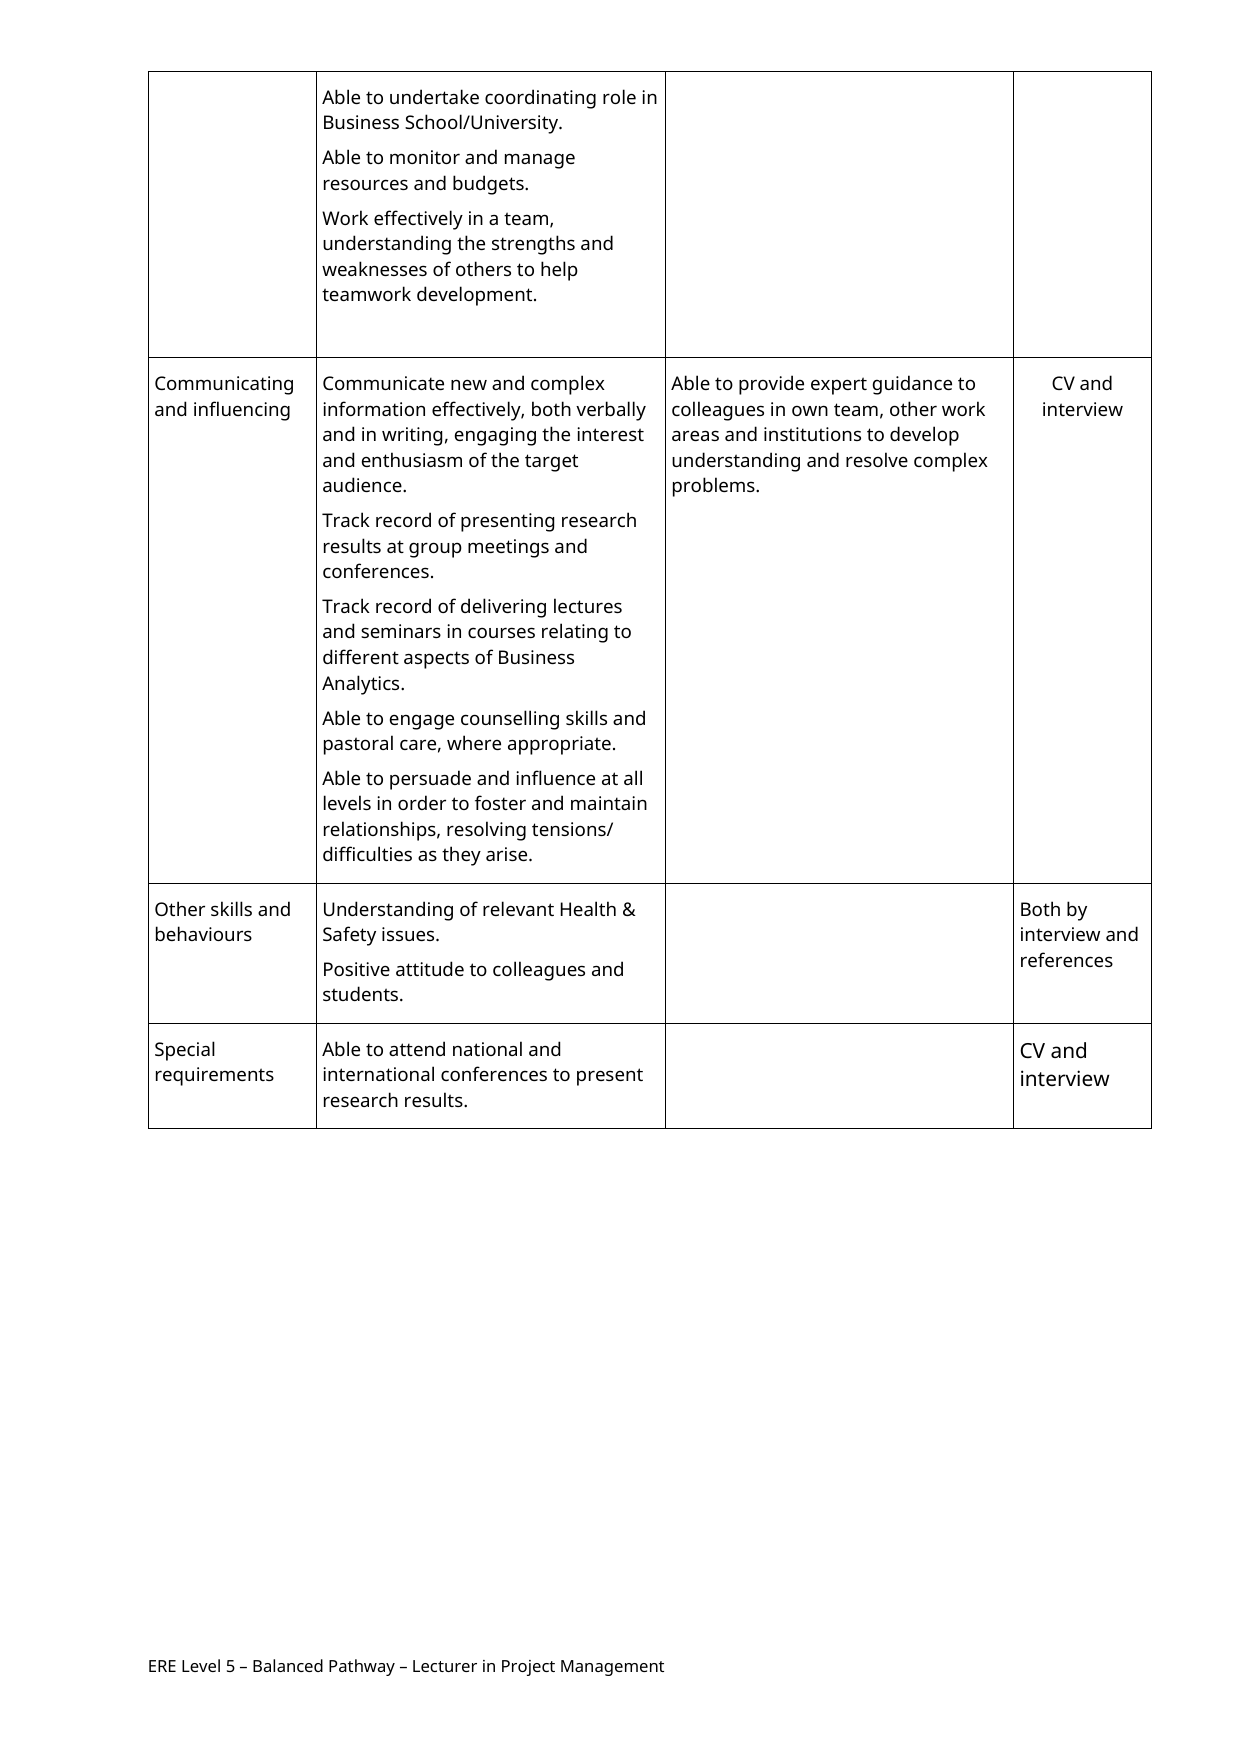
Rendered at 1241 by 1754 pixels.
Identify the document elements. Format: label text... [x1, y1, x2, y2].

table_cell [1014, 72, 1151, 357]
table_cell [666, 884, 1013, 1023]
table_cell CV and interview [1014, 358, 1151, 883]
table_cell CV and interview [1014, 1024, 1151, 1128]
table_cell [666, 1024, 1013, 1128]
table_cell [666, 72, 1013, 357]
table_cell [149, 72, 316, 357]
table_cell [317, 72, 665, 357]
table_cell Able to attend national and international conferences to present research results. [317, 1024, 665, 1128]
table_cell Communicating and influencing [149, 358, 316, 883]
table_cell Able to provide expert guidance to colleagues in own team, other work areas and institutions to develop understanding and resolve complex problems. [666, 358, 1013, 883]
table_cell Understanding of relevant Health & Safety issues. Positive attitude to colleagues and students. [317, 884, 665, 1023]
table_cell Other skills and behaviours [149, 884, 316, 1023]
table_cell Both by interview and references [1014, 884, 1151, 1023]
table_cell Communicate new and complex information effectively, both verbally and in writing, engaging the interest and enthusiasm of the target audience. Track record of presenting research results at group meetings and conferences. Track record of delivering lectures and seminars in courses relating to different aspects of Business Analytics. Able to engage counselling skills and pastoral care, where appropriate. Able to persuade and influence at all levels in order to foster and maintain relationships, resolving tensions/ difficulties as they arise. [317, 358, 665, 883]
table_cell Special requirements [149, 1024, 316, 1128]
